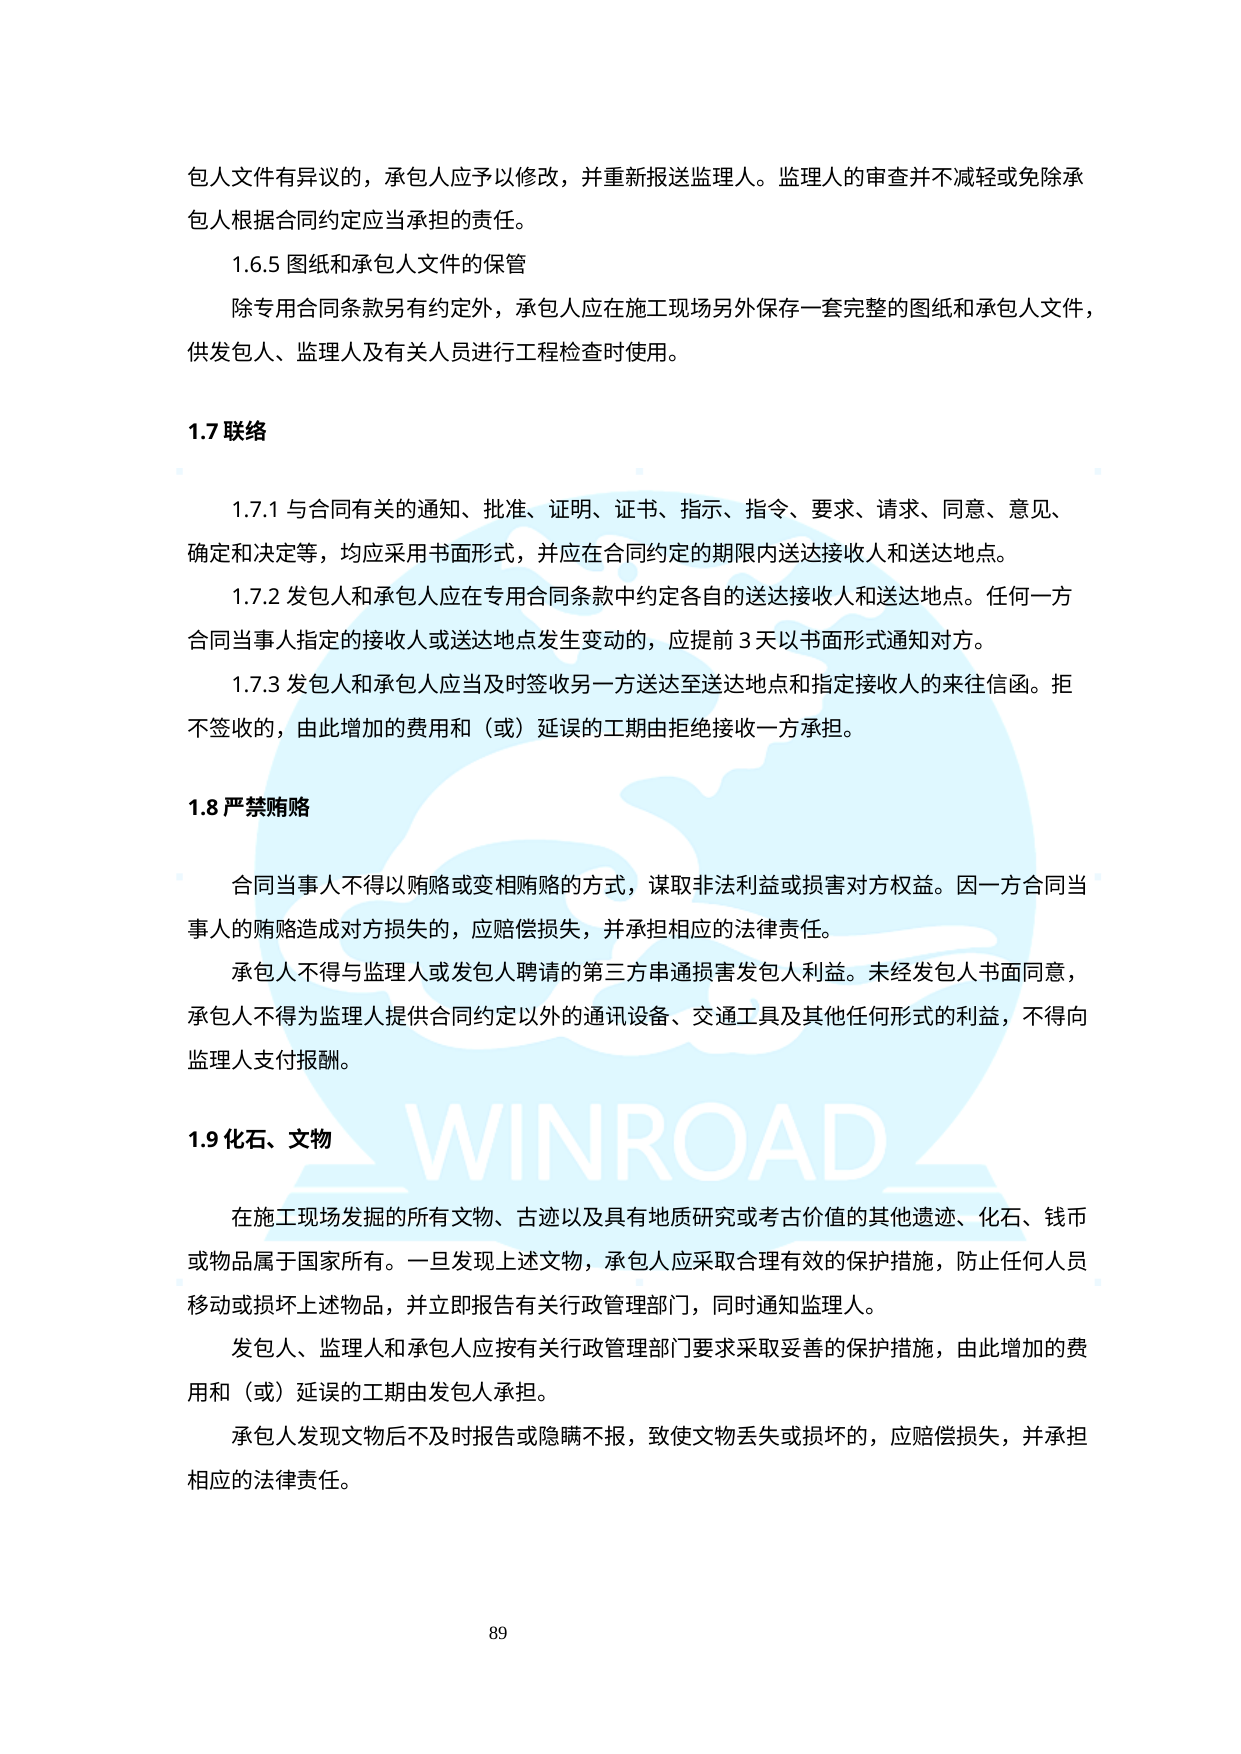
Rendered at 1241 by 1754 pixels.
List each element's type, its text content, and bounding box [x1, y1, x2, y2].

text 承包人不得与监理人或发包人聘请的第三方串通损害发包人利益。未经发包人书面同意，承包人不得为监理人提供合同约定以外的通讯设备、交通工具及其他任何形式的利益，不得向监理人支付报酬。 [187, 946, 1090, 1077]
text 1.7联络 [187, 404, 1090, 448]
text 发包人、监理人和承包人应按有关行政管理部门要求采取妥善的保护措施，由此增加的费用和（或）延误的工期由发包人承担。 [187, 1322, 1090, 1409]
text 1.7.2 发包人和承包人应在专用合同条款中约定各自的送达接收人和送达地点。任何一方合同当事人指定的接收人或送达地点发生变动的，应提前3天以书面形式通知对方。 [187, 570, 1090, 657]
text 1.9化石、文物 [187, 1112, 1090, 1156]
text 除专用合同条款另有约定外，承包人应在施工现场另外保存一套完整的图纸和承包人文件，供发包人、监理人及有关人员进行工程检查时使用。 [187, 281, 1090, 369]
text 1.6.5 图纸和承包人文件的保管 [187, 237, 1090, 281]
text 合同当事人不得以贿赂或变相贿赂的方式，谋取非法利益或损害对方权益。因一方合同当事人的贿赂造成对方损失的，应赔偿损失，并承担相应的法律责任。 [187, 858, 1090, 946]
text 1.8严禁贿赂 [187, 780, 1090, 824]
text 在施工现场发掘的所有文物、古迹以及具有地质研究或考古价值的其他遗迹、化石、钱币或物品属于国家所有。一旦发现上述文物，承包人应采取合理有效的保护措施，防止任何人员移动或损坏上述物品，并立即报告有关行政管理部门，同时通知监理人。 [187, 1191, 1090, 1322]
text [187, 150, 1090, 237]
text 1.7.3 发包人和承包人应当及时签收另一方送达至送达地点和指定接收人的来往信函。拒不签收的，由此增加的费用和（或）延误的工期由拒绝接收一方承担。 [187, 657, 1090, 745]
text 承包人发现文物后不及时报告或隐瞒不报，致使文物丢失或损坏的，应赔偿损失，并承担相应的法律责任。 [187, 1409, 1090, 1497]
text 1.7.1 与合同有关的通知、批准、证明、证书、指示、指令、要求、请求、同意、意见、确定和决定等，均应采用书面形式，并应在合同约定的期限内送达接收人和送达地点。 [187, 482, 1090, 570]
